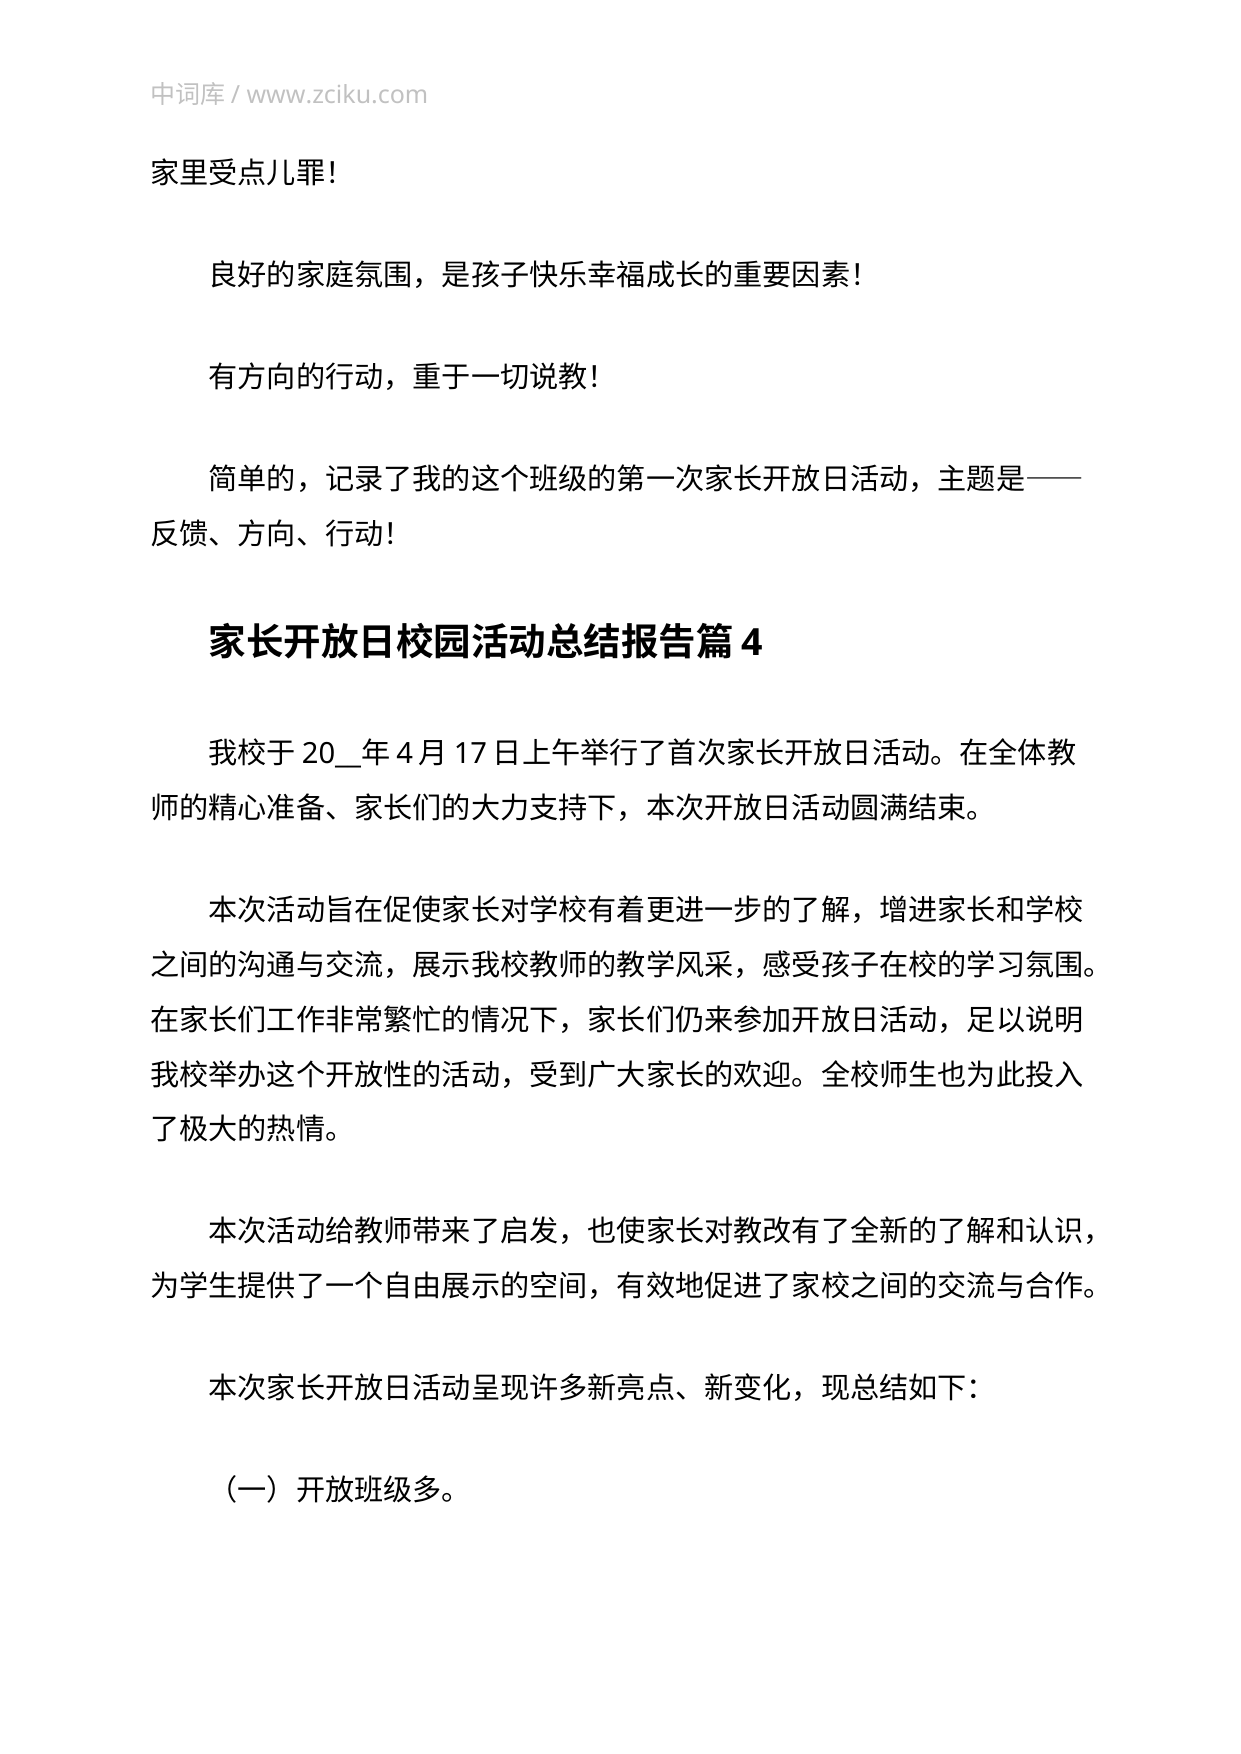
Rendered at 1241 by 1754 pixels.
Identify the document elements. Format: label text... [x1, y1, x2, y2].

text 家长开放日校园活动总结报告篇4 [150, 612, 1090, 666]
text 本次活动旨在促使家长对学校有着更进一步的了解，增进家长和学校之间的沟通与交流，展示我校教师的教学风采，感受孩子在校的学习氛围。在家长们工作非常繁忙的情况下，家长们仍来参加开放日活动，足以说明我校举办这个开放性的活动，受到广大家长的欢迎。全校师生也为此投入了极大的热情。 [150, 886, 1090, 1148]
text 我校于20__年4月17日上午举行了首次家长开放日活动。在全体教师的精心准备、家长们的大力支持下，本次开放日活动圆满结束。 [150, 729, 1090, 827]
text 有方向的行动，重于一切说教！ [150, 353, 1090, 396]
text 本次活动给教师带来了启发，也使家长对教改有了全新的了解和认识，为学生提供了一个自由展示的空间，有效地促进了家校之间的交流与合作。 [150, 1208, 1090, 1305]
text （一）开放班级多。 [150, 1466, 1090, 1508]
text 简单的，记录了我的这个班级的第一次家长开放日活动，主题是——反馈、方向、行动！ [150, 455, 1090, 552]
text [150, 150, 1090, 192]
text 本次家长开放日活动呈现许多新亮点、新变化，现总结如下： [150, 1364, 1090, 1407]
text 良好的家庭氛围，是孩子快乐幸福成长的重要因素！ [150, 252, 1090, 294]
